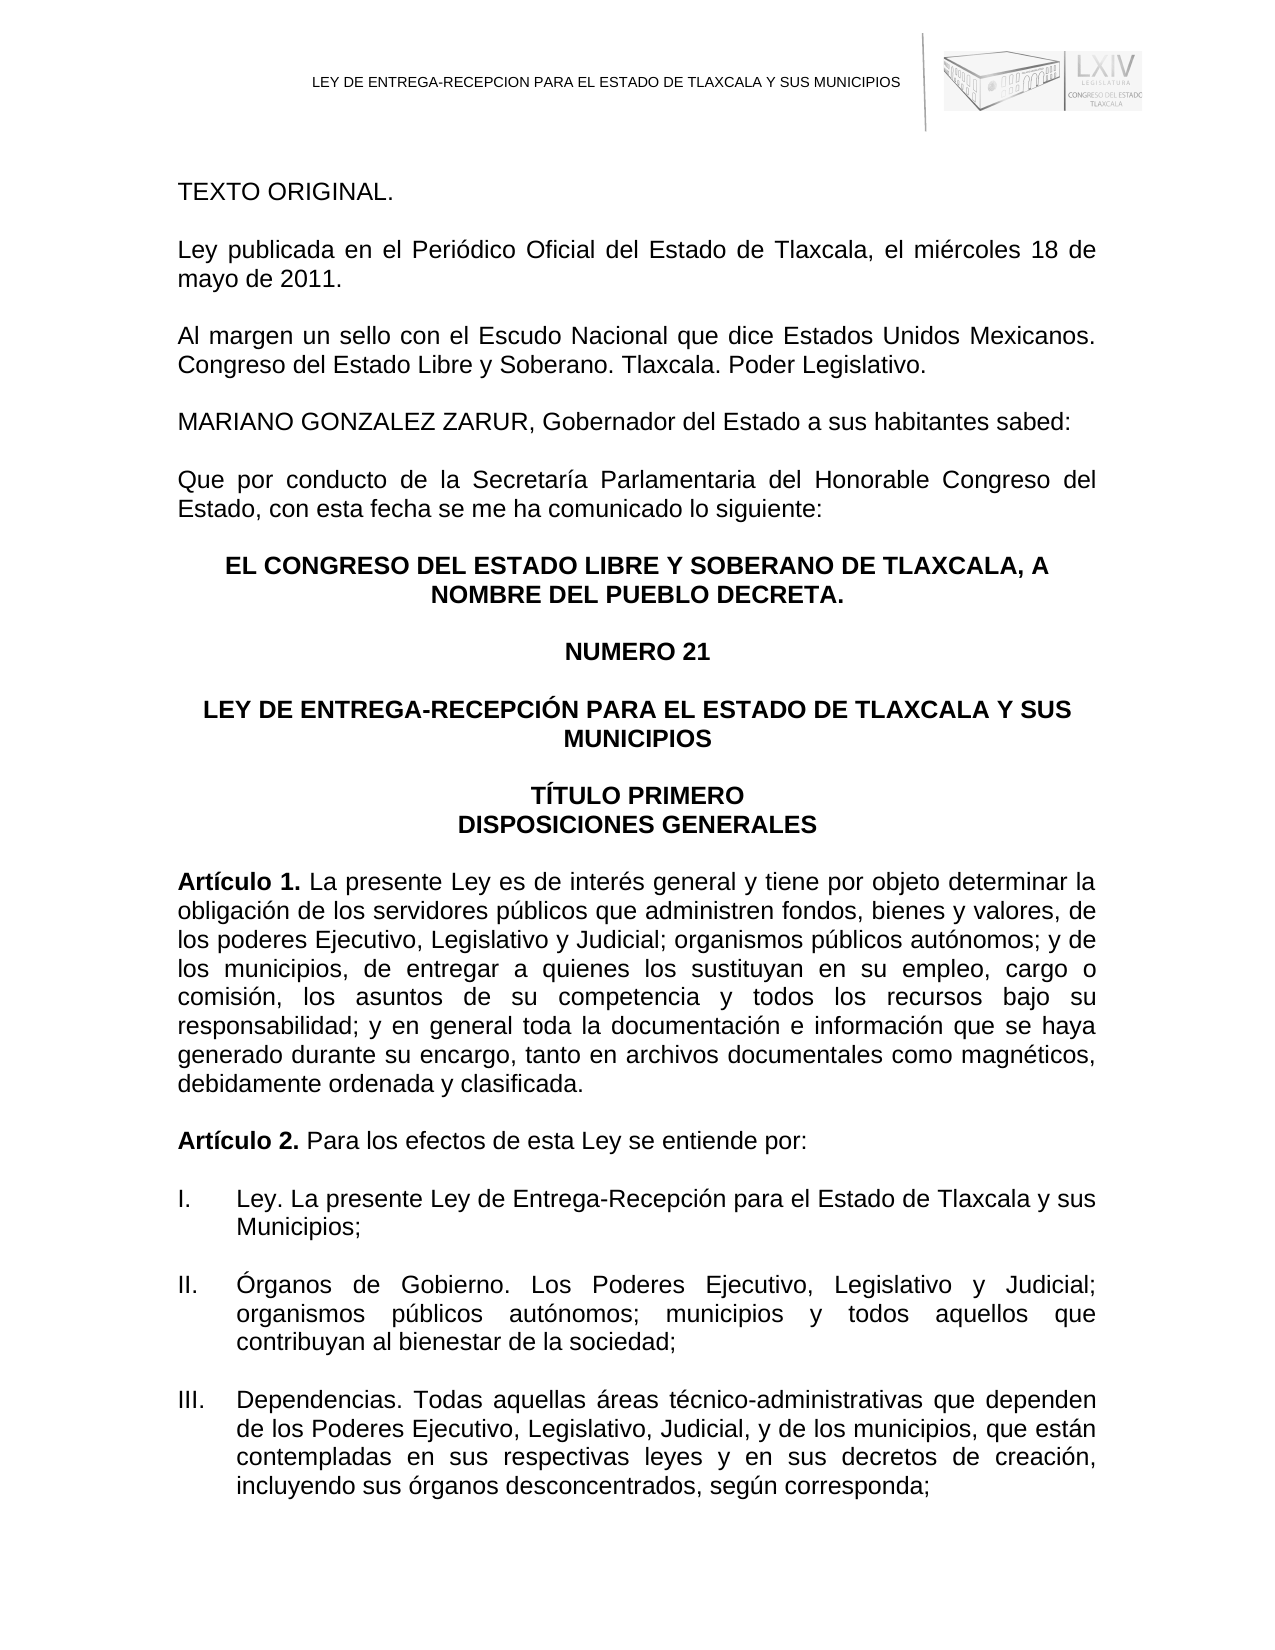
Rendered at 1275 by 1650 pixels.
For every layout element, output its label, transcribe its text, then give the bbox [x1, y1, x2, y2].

text LEY DE ENTREGA-RECEPCIÓN PARA EL ESTADO DE TLAXCALA Y SUS MUNICIPIOS [177, 695, 1098, 752]
text I. Ley. La presente Ley de Entrega-Recepción para el Estado de Tlaxcala y sus Municipios; [177, 1183, 1098, 1241]
text TÍTULO PRIMERO [177, 781, 1098, 810]
text NUMERO 21 [177, 637, 1098, 666]
text Artículo 1. La presente Ley es de interés general y tiene por objeto determinar la obligación de los servidores públicos que administren fondos, bienes y valores, de los poderes Ejecutivo, Legislativo y Judicial; organismos públicos autónomos; y de los municipios, de entregar a quienes los sustituyan en su empleo, cargo o comisión, los asuntos de su competencia y todos los recursos bajo su responsabilidad; y en general toda la documentación e información que se haya generado durante su encargo, tanto en archivos documentales como magnéticos, debidamente ordenada y clasificada. [177, 867, 1098, 1097]
text III. Dependencias. Todas aquellas áreas técnico-administrativas que dependen de los Poderes Ejecutivo, Legislativo, Judicial, y de los municipios, que están contempladas en sus respectivas leyes y en sus decretos de creación, incluyendo sus órganos desconcentrados, según corresponda; [177, 1385, 1098, 1500]
text Que por conducto de la Secretaría Parlamentaria del Honorable Congreso del Estado, con esta fecha se me ha comunicado lo siguiente: [177, 465, 1098, 522]
text EL CONGRESO DEL ESTADO LIBRE Y SOBERANO DE TLAXCALA, A NOMBRE DEL PUEBLO DECRETA. [177, 551, 1098, 608]
text Ley publicada en el Periódico Oficial del Estado de Tlaxcala, el miércoles 18 de mayo de 2011. [177, 235, 1098, 292]
text Artículo 2. Para los efectos de esta Ley se entiende por: [177, 1126, 1098, 1155]
text DISPOSICIONES GENERALES [177, 810, 1098, 838]
text Al margen un sello con el Escudo Nacional que dice Estados Unidos Mexicanos. Congreso del Estado Libre y Soberano. Tlaxcala. Poder Legislativo. [177, 321, 1098, 378]
text II. Órganos de Gobierno. Los Poderes Ejecutivo, Legislativo y Judicial; organismos públicos autónomos; municipios y todos aquellos que contribuyan al bienestar de la sociedad; [177, 1270, 1098, 1356]
text TEXTO ORIGINAL. [177, 177, 1098, 206]
text MARIANO GONZALEZ ZARUR, Gobernador del Estado a sus habitantes sabed: [177, 407, 1098, 436]
picture [943, 51, 1143, 111]
